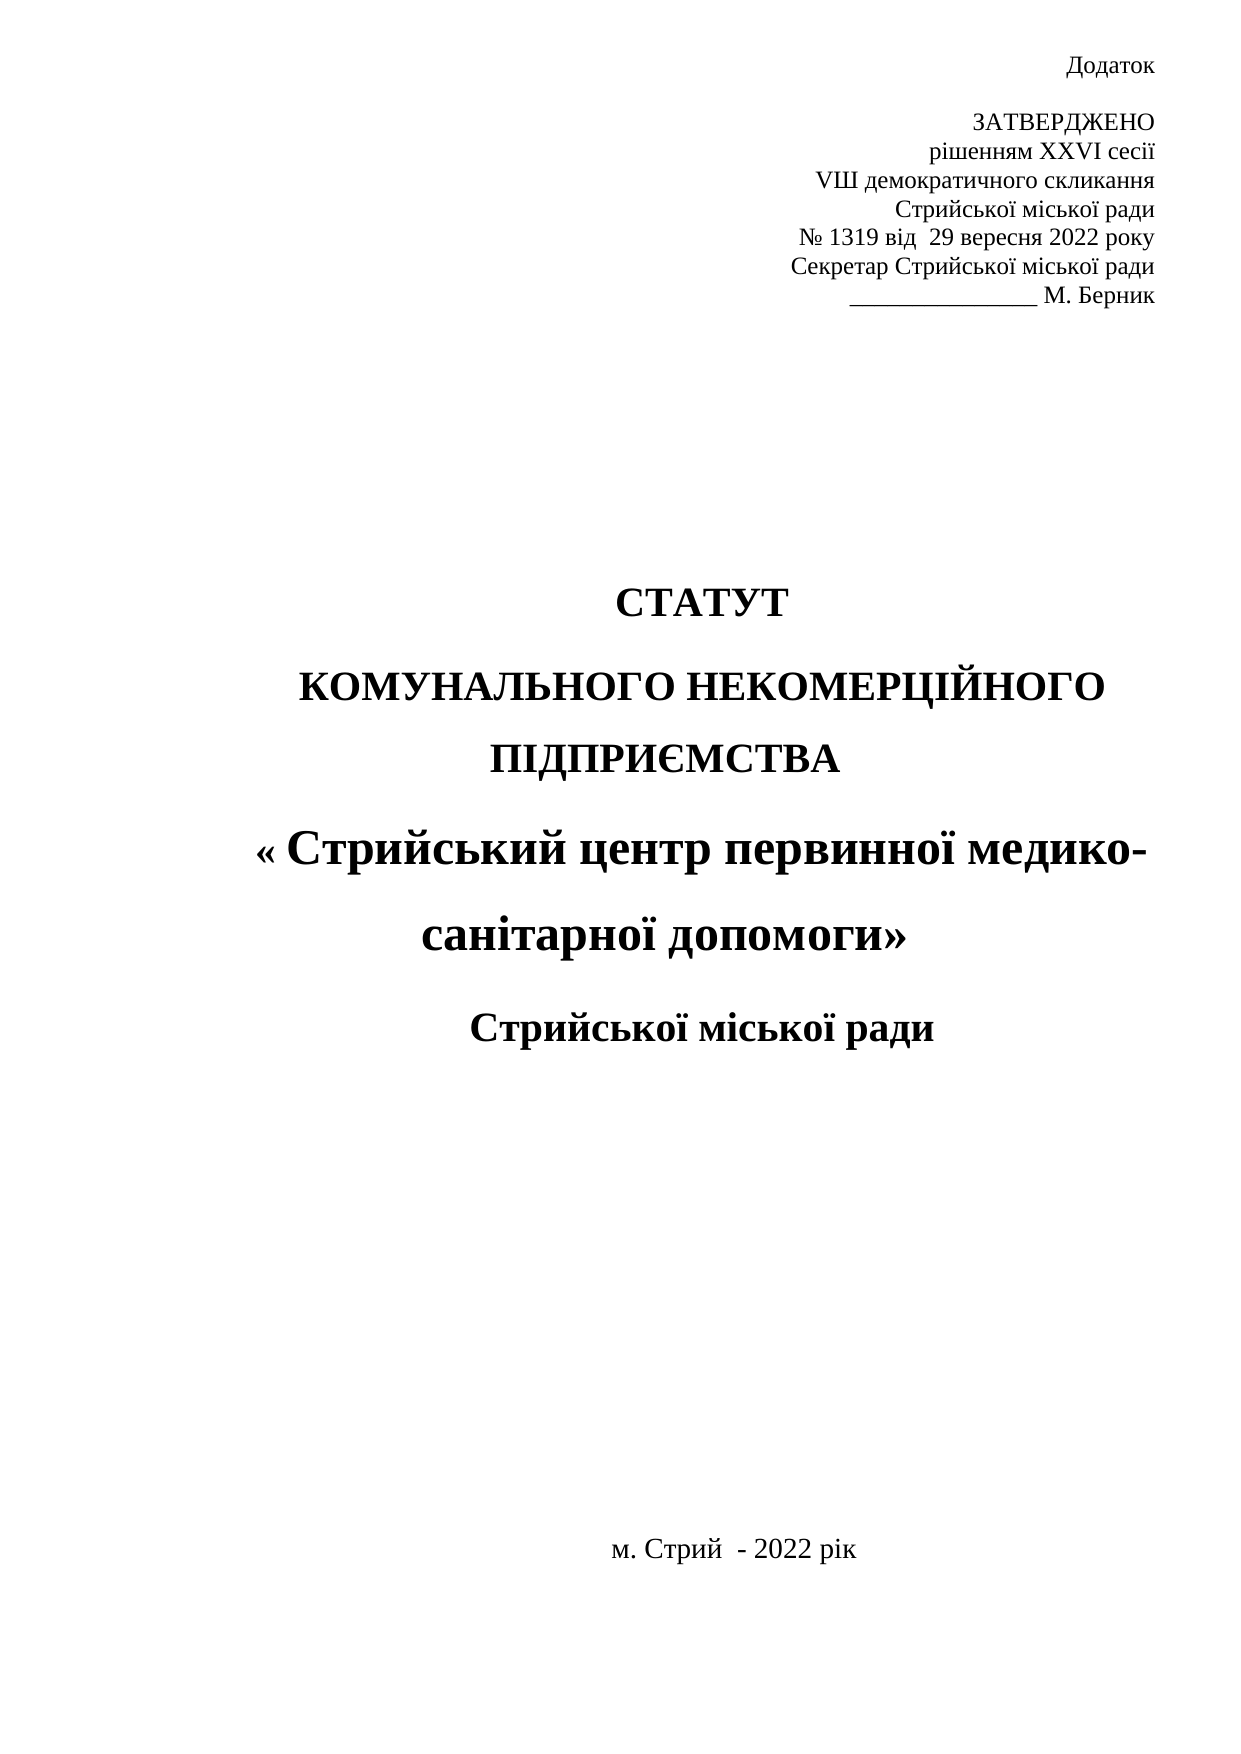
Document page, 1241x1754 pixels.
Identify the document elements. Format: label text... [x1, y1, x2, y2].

text « Стрийський центр первинної медико-санітарної допомоги» [175, 818, 1155, 961]
text м. Стрий - 2022 рік [199, 1531, 1145, 1564]
text Стрийської міської ради [175, 1003, 1155, 1051]
text рішенням ХХVІ сесії [175, 136, 1155, 165]
text ЗАТВЕРДЖЕНО [175, 107, 1155, 136]
text СТАТУТ [175, 577, 1155, 625]
text Стрийської міської ради [175, 194, 1155, 222]
text _______________ М. Берник [175, 280, 1155, 309]
text Додаток [175, 50, 1155, 79]
text VШ демократичного скликання [175, 165, 1155, 194]
text КОМУНАЛЬНОГО НЕКОМЕРЦІЙНОГО ПІДПРИЄМСТВА [175, 661, 1155, 781]
text № 1319 від 29 вересня 2022 року [175, 222, 1155, 251]
text Секретар Стрийської міської ради [175, 251, 1155, 280]
